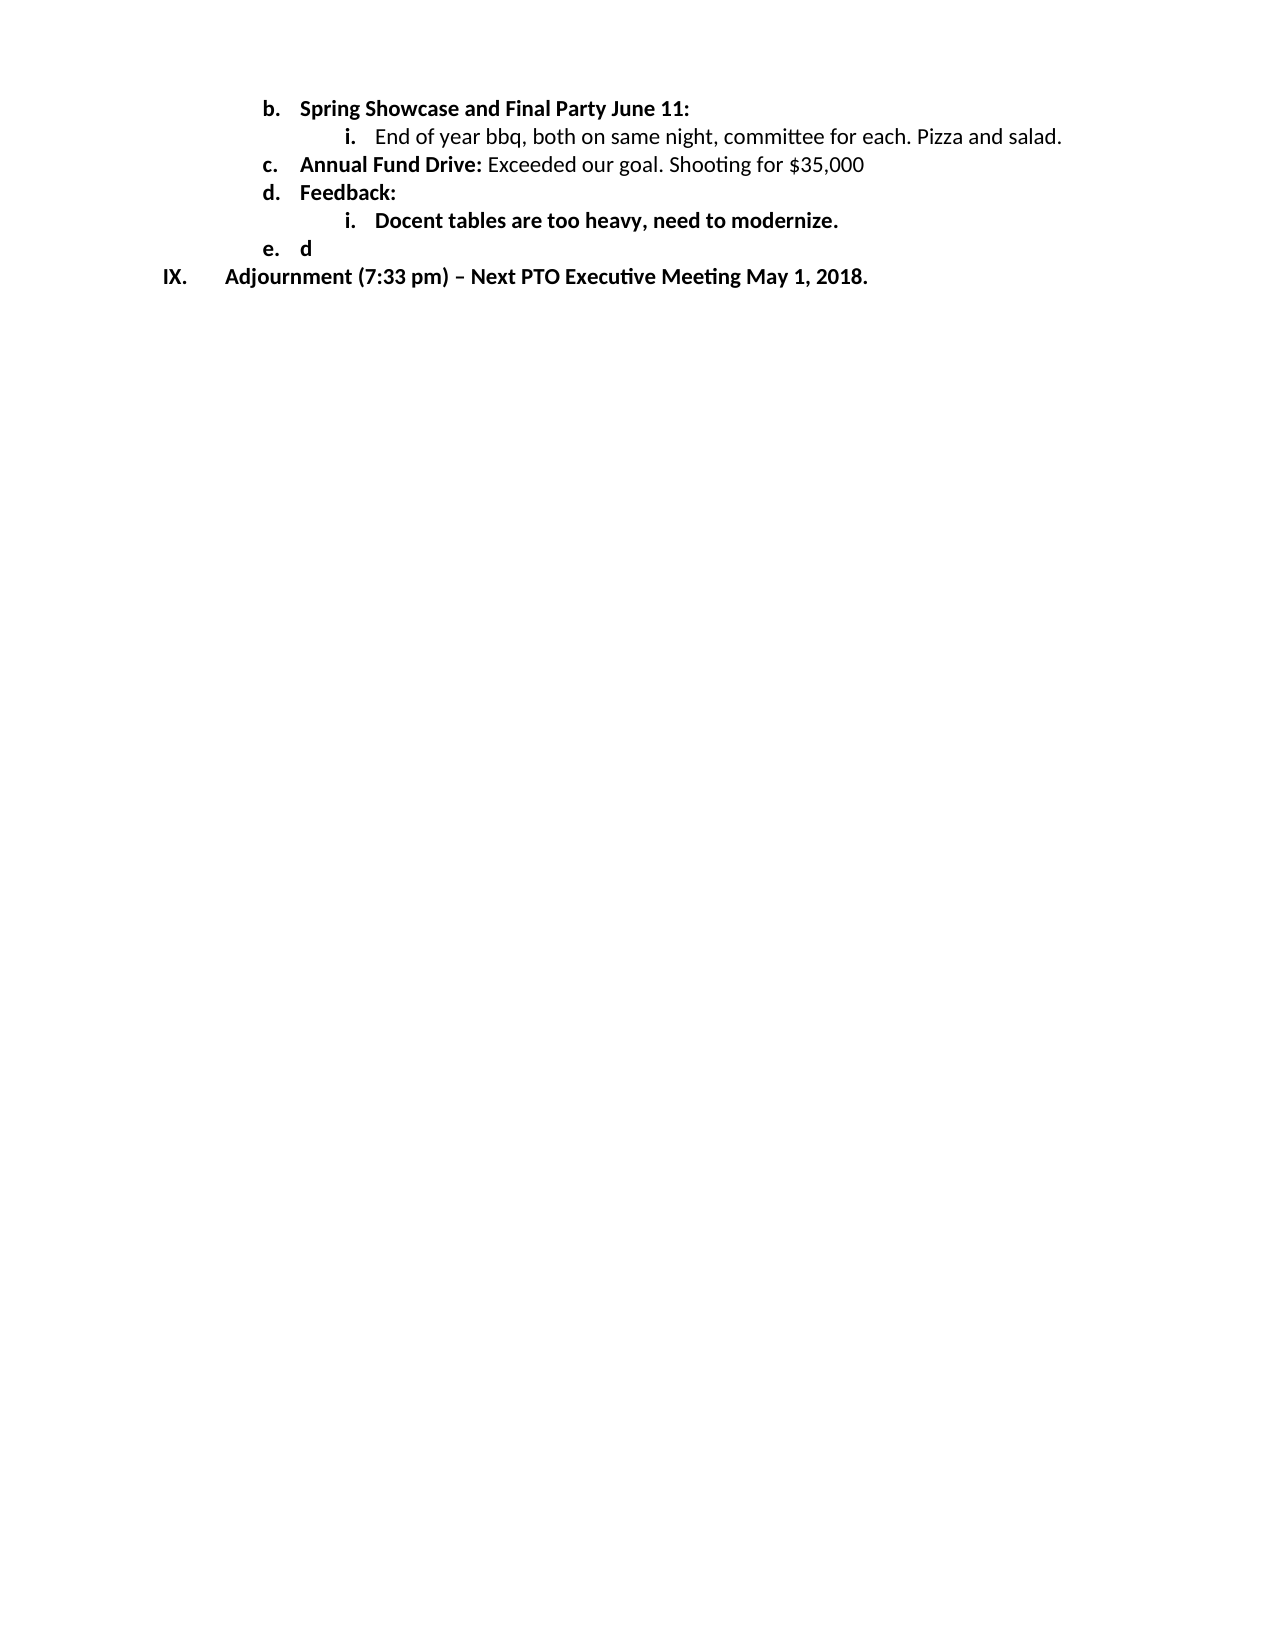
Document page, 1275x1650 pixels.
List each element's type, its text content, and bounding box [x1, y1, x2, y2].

list d [262, 234, 1162, 262]
list Adjournment (7:33 pm) – Next PTO Executive Meeting May 1, 2018. [187, 262, 1162, 290]
list Feedback: [262, 178, 1162, 206]
list Docent tables are too heavy, need to modernize. [356, 206, 1162, 234]
list Annual Fund Drive: Exceeded our goal. Shooting for $35,000 [262, 150, 1162, 178]
list End of year bbq, both on same night, committee for each. Pizza and salad. [356, 122, 1162, 150]
list Spring Showcase and Final Party June 11: [262, 94, 1162, 122]
